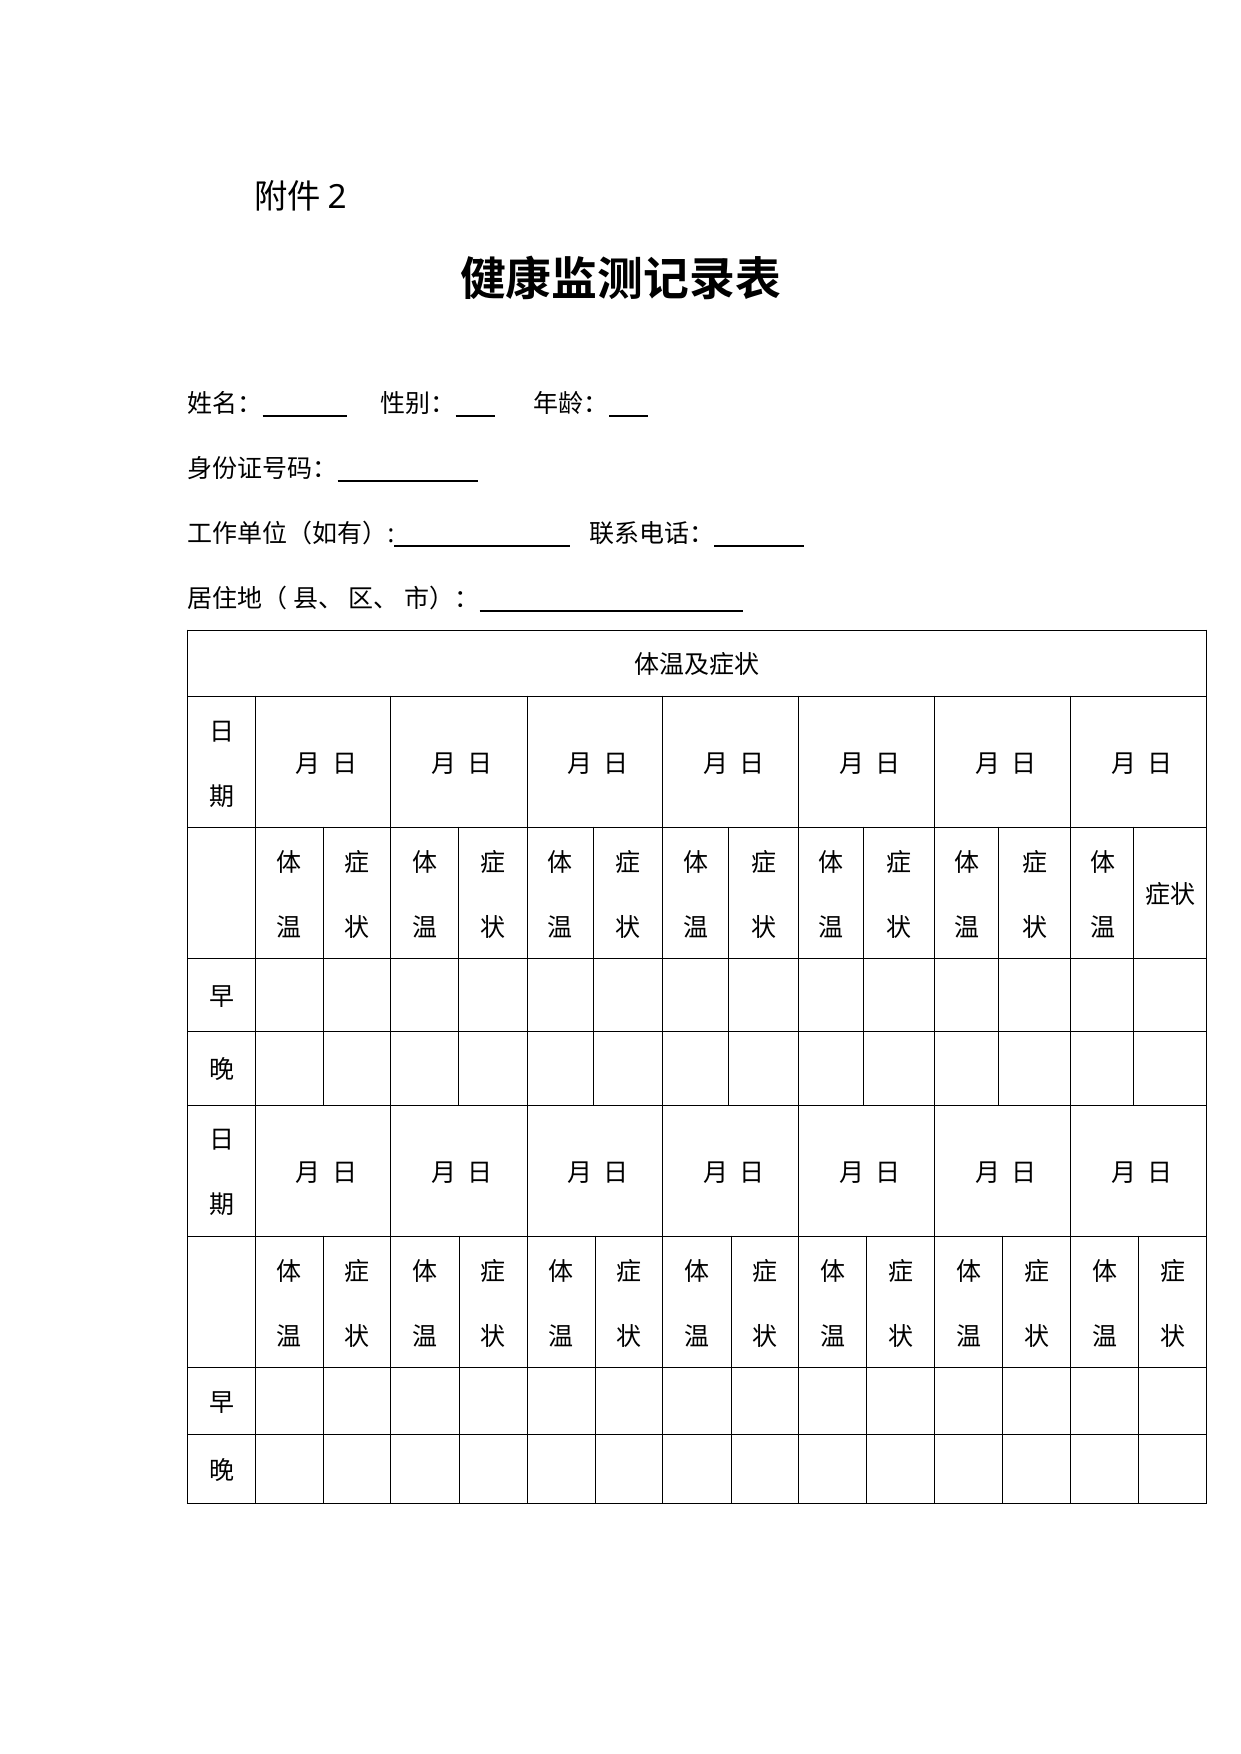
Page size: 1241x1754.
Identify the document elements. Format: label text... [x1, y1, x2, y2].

table_cell 早 [188, 959, 255, 1031]
table_cell [459, 959, 527, 1031]
table_cell [1071, 1368, 1138, 1434]
table_cell [528, 1368, 595, 1434]
table_cell 症状 [459, 828, 527, 958]
table_cell [188, 1237, 255, 1367]
table_cell [1139, 1435, 1206, 1503]
table_cell [324, 1368, 390, 1434]
table_cell [1134, 959, 1206, 1031]
table_cell [732, 1435, 798, 1503]
table_cell 日期 [188, 1106, 255, 1236]
table_cell [799, 1032, 863, 1104]
table_cell [256, 1435, 323, 1503]
table_header 体温及症状 [188, 631, 1206, 696]
table_cell [1071, 959, 1133, 1031]
table_cell 症状 [867, 1237, 934, 1367]
table_cell [1134, 1032, 1206, 1104]
table_cell [1071, 1032, 1133, 1104]
table_cell [799, 1435, 866, 1503]
table_cell [935, 1032, 998, 1104]
table_cell 症状 [1134, 828, 1206, 958]
table_cell 症状 [460, 1237, 527, 1367]
table_cell [594, 1032, 662, 1104]
table_cell [324, 1032, 390, 1104]
table_cell [935, 959, 998, 1031]
table_cell [999, 959, 1070, 1031]
table_cell [663, 959, 728, 1031]
table_cell [391, 1032, 458, 1104]
text 健康监测记录表 [187, 227, 1053, 324]
table_cell 月 日 [528, 1106, 662, 1236]
table_cell [459, 1032, 527, 1104]
table_cell 月 日 [935, 1106, 1070, 1236]
table_cell 月 日 [391, 1106, 527, 1236]
table_cell 症状 [729, 828, 798, 958]
table_cell [799, 959, 863, 1031]
table_cell [256, 1032, 323, 1104]
table_cell [324, 1435, 390, 1503]
table_cell [729, 959, 798, 1031]
table_cell 症状 [596, 1237, 662, 1367]
table_cell 早 [188, 1368, 255, 1434]
table_cell [1139, 1368, 1206, 1434]
table_cell [663, 1368, 731, 1434]
table_cell [867, 1368, 934, 1434]
table_cell 月 日 [1071, 697, 1206, 827]
table_cell 体温 [935, 828, 998, 958]
table_cell 症状 [324, 1237, 390, 1367]
table_cell 晚 [188, 1435, 255, 1503]
table_cell 体温 [1071, 828, 1133, 958]
text 居住地（ 县、 区、 市）： [187, 564, 1053, 629]
table_cell 症状 [732, 1237, 798, 1367]
table_cell [528, 959, 593, 1031]
table_cell 症状 [594, 828, 662, 958]
table_cell [324, 959, 390, 1031]
table_cell 月 日 [799, 697, 934, 827]
table_cell [799, 1368, 866, 1434]
table_cell 月 日 [391, 697, 527, 827]
table_cell [864, 1032, 934, 1104]
table_cell [460, 1368, 527, 1434]
table_cell [596, 1435, 662, 1503]
table_cell 月 日 [528, 697, 662, 827]
table_cell [864, 959, 934, 1031]
table_cell 体温 [528, 1237, 595, 1367]
table_cell 体温 [935, 1237, 1002, 1367]
table_cell 体温 [528, 828, 593, 958]
table_cell 症状 [864, 828, 934, 958]
table_cell 月 日 [935, 697, 1070, 827]
table_cell [391, 959, 458, 1031]
table_cell [528, 1032, 593, 1104]
table_cell [596, 1368, 662, 1434]
table_cell [256, 1368, 323, 1434]
text 附件2 [187, 162, 1053, 227]
table_cell [594, 959, 662, 1031]
table_cell 症状 [1139, 1237, 1206, 1367]
table_cell [935, 1435, 1002, 1503]
table_cell 症状 [999, 828, 1070, 958]
table_cell 症状 [324, 828, 390, 958]
table_cell 体温 [663, 1237, 731, 1367]
table_cell [663, 1435, 731, 1503]
table_cell 体温 [799, 828, 863, 958]
table_cell [528, 1435, 595, 1503]
table_cell [663, 1032, 728, 1104]
table_cell [729, 1032, 798, 1104]
table_cell [1003, 1368, 1070, 1434]
table_cell 月 日 [256, 697, 390, 827]
table_cell 日期 [188, 697, 255, 827]
table_cell [1003, 1435, 1070, 1503]
text 身份证号码： [187, 434, 1053, 499]
table_cell [867, 1435, 934, 1503]
table_cell [1071, 1435, 1138, 1503]
table_cell 体温 [799, 1237, 866, 1367]
table_cell 月 日 [663, 697, 798, 827]
table_cell 体温 [391, 1237, 459, 1367]
text 工作单位（如有）: 联系电话： [187, 499, 1053, 564]
table_cell 晚 [188, 1032, 255, 1104]
table_cell [999, 1032, 1070, 1104]
table_cell 月 日 [256, 1106, 390, 1236]
table_cell [460, 1435, 527, 1503]
table_cell 症状 [1003, 1237, 1070, 1367]
table_cell [188, 828, 255, 958]
text 姓名： 性别： 年龄： [187, 369, 1053, 434]
table_cell 月 日 [1071, 1106, 1206, 1236]
table_cell [256, 959, 323, 1031]
table_cell 体温 [663, 828, 728, 958]
table_cell [391, 1435, 459, 1503]
table_cell 月 日 [799, 1106, 934, 1236]
table_cell 月 日 [663, 1106, 798, 1236]
table_cell [391, 1368, 459, 1434]
table_cell [732, 1368, 798, 1434]
table_cell 体 温 [256, 1237, 323, 1367]
table_cell 体温 [391, 828, 458, 958]
table_cell [935, 1368, 1002, 1434]
table_cell 体温 [1071, 1237, 1138, 1367]
table_cell 体温 [256, 828, 323, 958]
